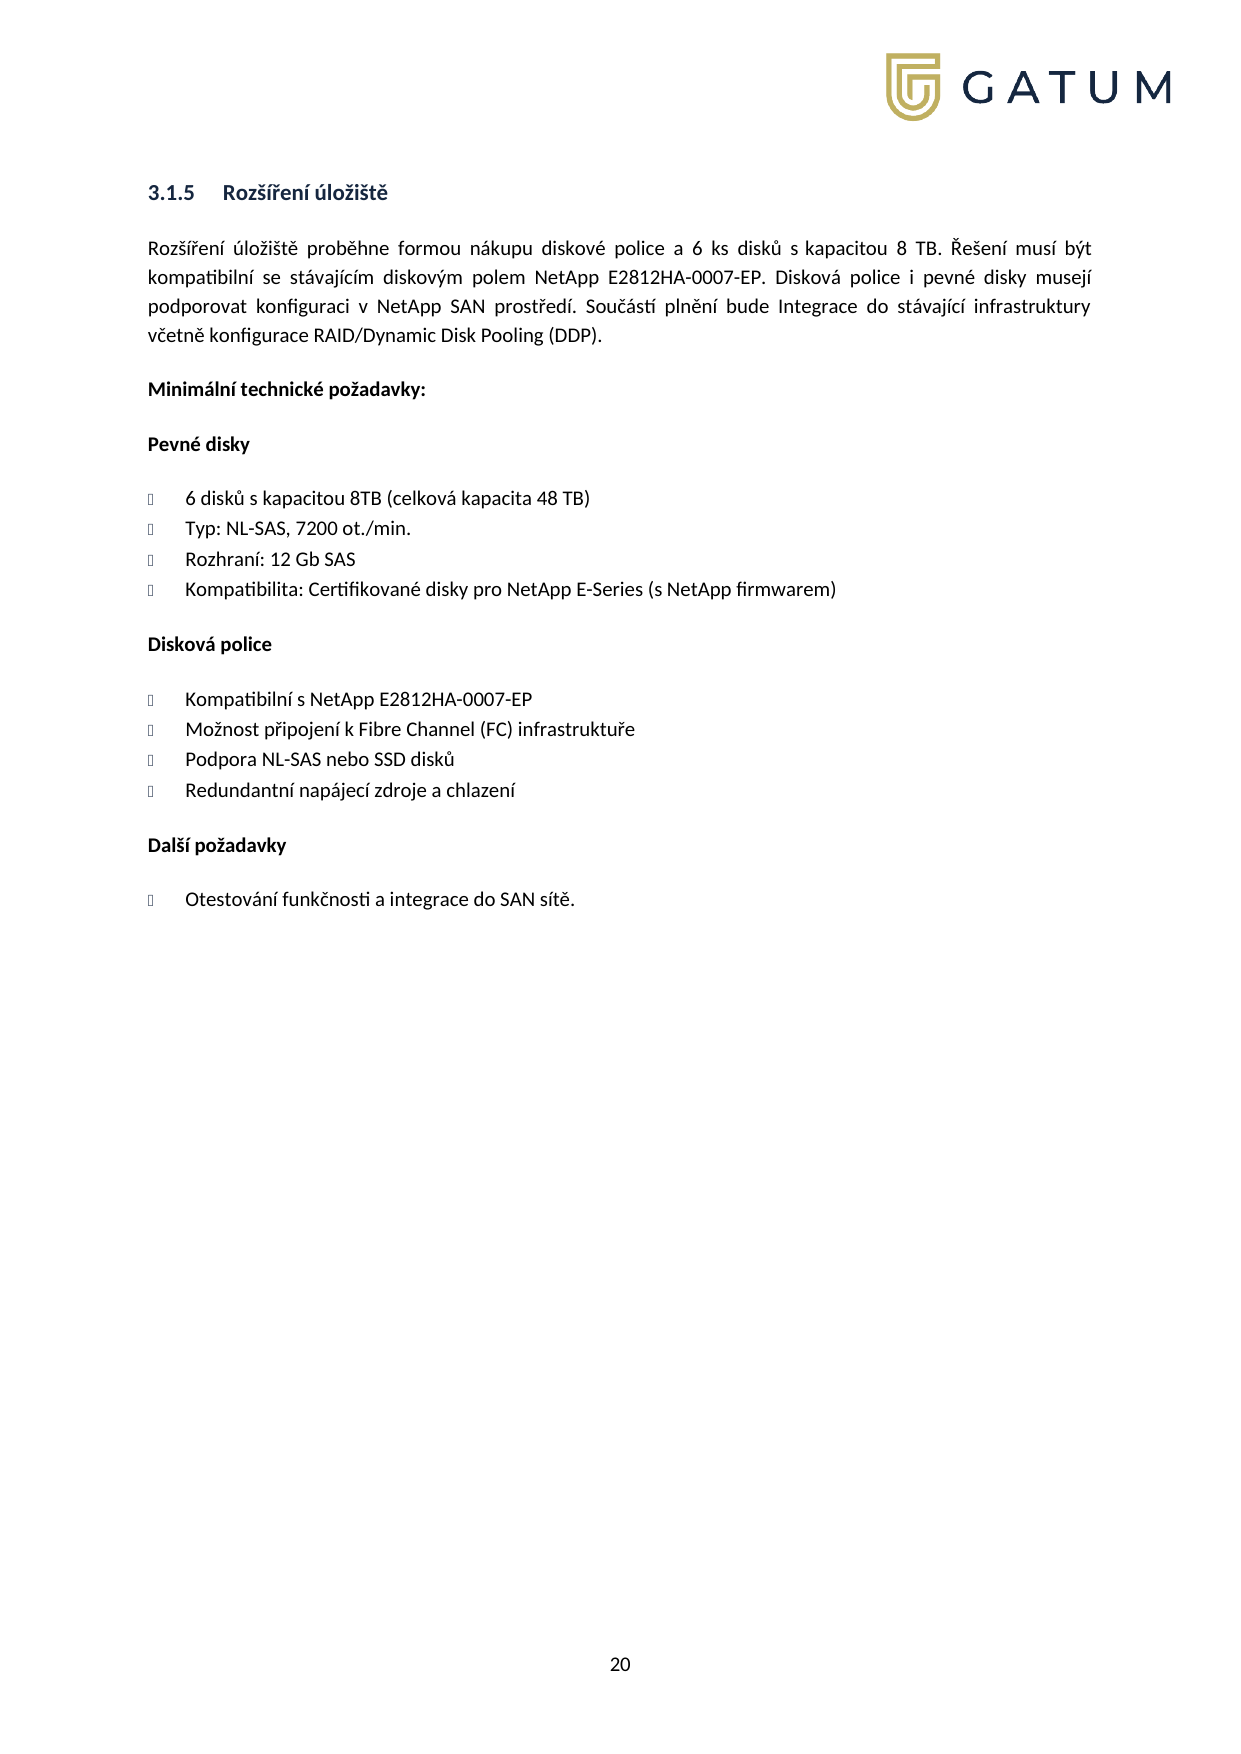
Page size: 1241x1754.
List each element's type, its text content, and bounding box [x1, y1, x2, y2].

picture [885, 52, 1171, 122]
text Minimální technické požadavky: [148, 377, 1093, 402]
text Disková police [148, 632, 1093, 657]
text Kompatibilita: Certifikované disky pro NetApp E-Series (s NetApp firmwarem) [148, 576, 1093, 602]
text Kompatibilní s NetApp E2812HA-0007-EP [148, 686, 1093, 711]
text 6 disků s kapacitou 8TB (celková kapacita 48 TB) [148, 485, 1093, 510]
text Pevné disky [148, 431, 1093, 456]
text Podpora NL-SAS nebo SSD disků [148, 747, 1093, 772]
text Rozhraní: 12 Gb SAS [148, 546, 1093, 571]
text Typ: NL-SAS, 7200 ot./min. [148, 515, 1093, 541]
text Redundantní napájecí zdroje a chlazení [148, 777, 1093, 802]
text Možnost připojení k Fibre Channel (FC) infrastruktuře [148, 716, 1093, 742]
text Rozšíření úložiště proběhne formou nákupu diskové police a 6 ks disků s kapacitou 8 TB. Řešení musí být kompatibilní se stávajícím diskovým polem NetApp E2812HA-0007-EP. Disková police i pevné disky musejí podporovat konfiguraci v NetApp SAN prostředí. Součástí plnění bude Integrace do stávající infrastruktury včetně konfigurace RAID/Dynamic Disk Pooling (DDP). [148, 235, 1093, 348]
subtitle Rozšíření úložiště [148, 178, 1093, 206]
text Otestování funkčnosti a integrace do SAN sítě. [148, 887, 1093, 912]
text Další požadavky [148, 832, 1093, 858]
